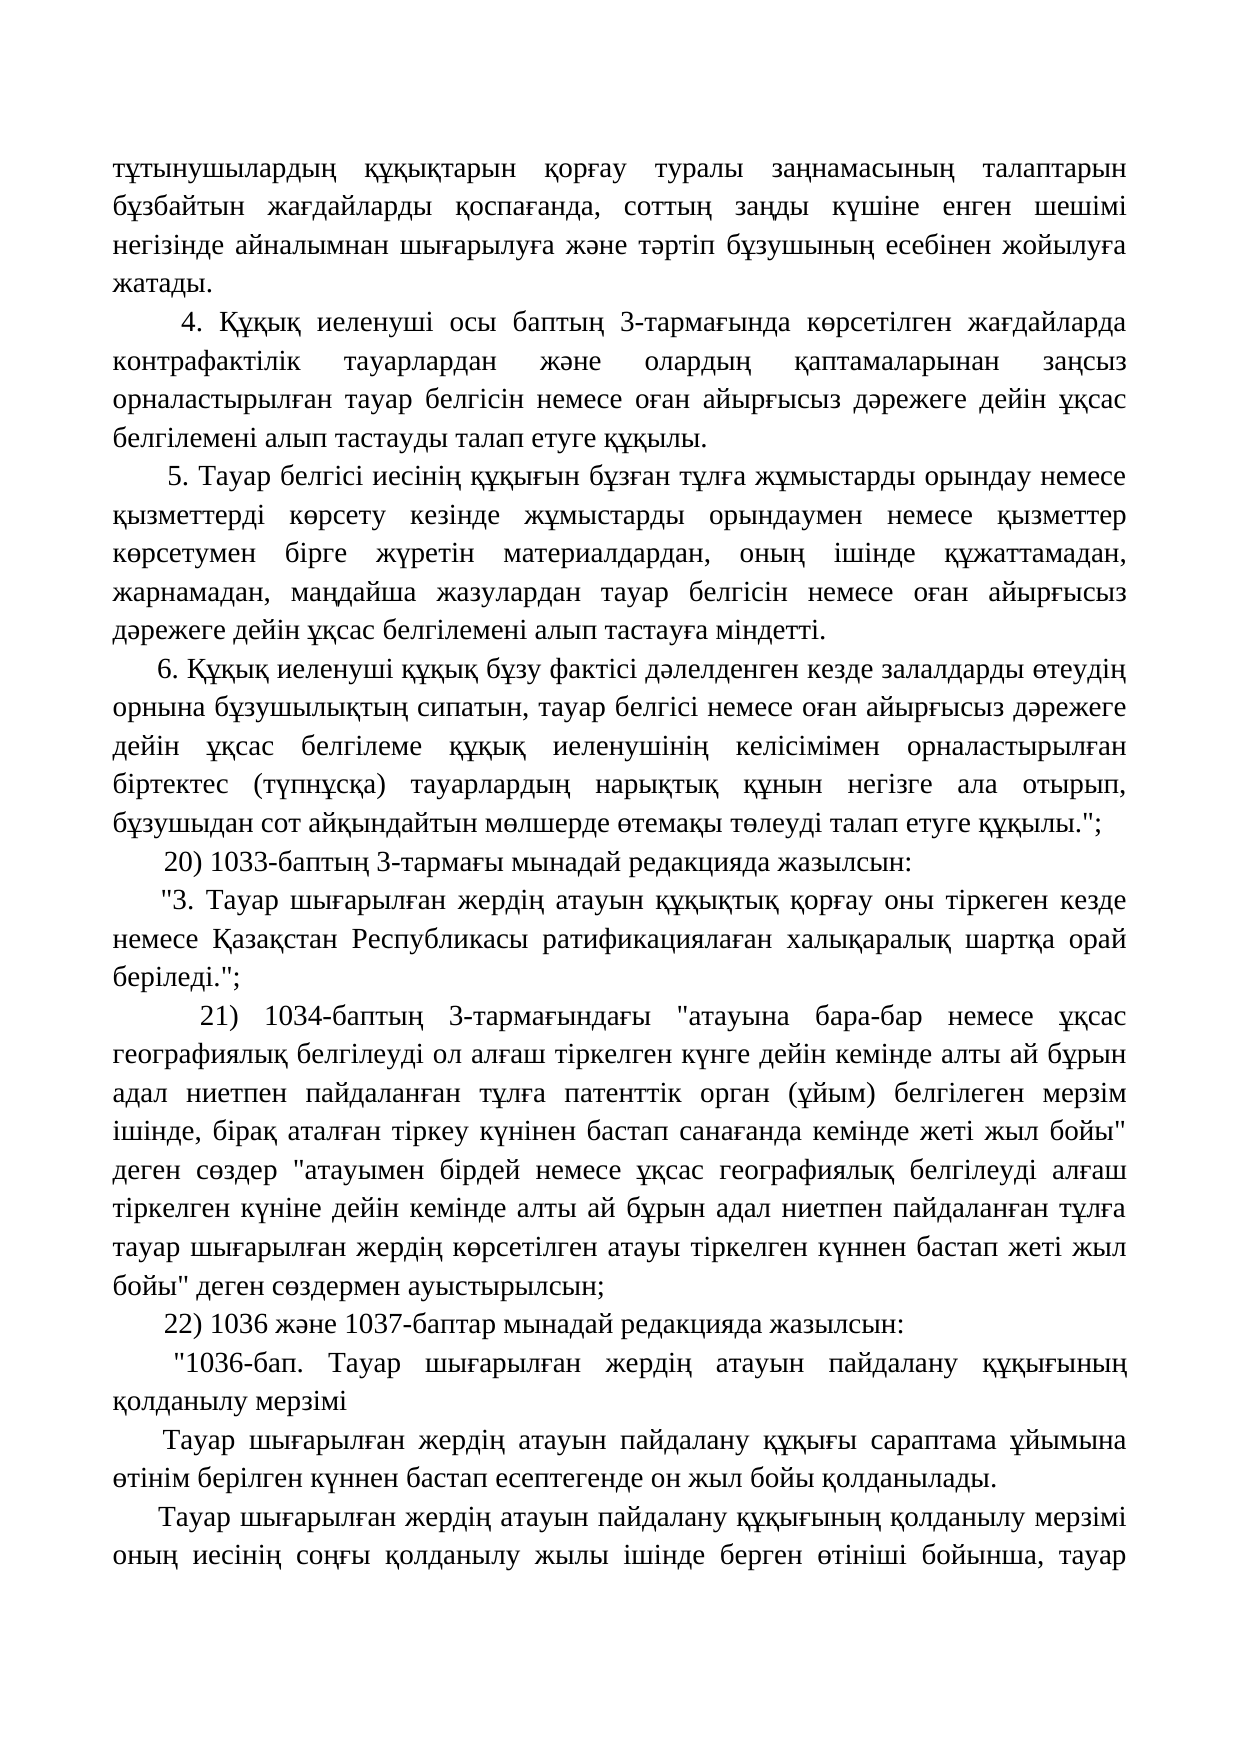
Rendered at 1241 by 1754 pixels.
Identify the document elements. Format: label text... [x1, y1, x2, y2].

text 22) 1036 және 1037-баптар мынадай редакцияда жазылсын: [112, 1306, 1128, 1340]
text 20) 1033-баптың 3-тармағы мынадай редакцияда жазылсын: [112, 844, 1128, 877]
text "3. Тауар шығарылған жердің атауын құқықтық қорғау оны тіркеген кезде немесе Қазақстан Республикасы ратификациялаған халықаралық шартқа орай беріледі."; [112, 882, 1128, 993]
text 21) 1034-баптың 3-тармағындағы "атауына бара-бар немесе ұқсас географиялық белгiлеудi ол алғаш тiркелген күнге дейiн кемiнде алты ай бұрын адал ниетпен пайдаланған тұлға патенттiк орган (ұйым) белгiлеген мерзiм iшiнде, бiрақ аталған тiркеу күнiнен бастап санағанда кемiнде жетi жыл бойы" деген сөздер "атауымен бірдей немесе ұқсас географиялық белгiлеудi алғаш тiркелген күніне дейiн кемiнде алты ай бұрын адал ниетпен пайдаланған тұлға тауар шығарылған жердiң көрсетілген атауы тіркелген күннен бастап жетi жыл бойы" деген сөздермен ауыстырылсын; [112, 998, 1128, 1301]
text 6. Құқық иеленуші құқық бұзу фактісі дәлелденген кезде залалдарды өтеудің орнына бұзушылықтың сипатын, тауар белгісі немесе оған айырғысыз дәрежеге дейін ұқсас белгілеме құқық иеленушінің келісімімен орналастырылған біртектес (түпнұсқа) тауарлардың нарықтық құнын негізге ала отырып, бұзушыдан сот айқындайтын мөлшерде өтемақы төлеуді талап етуге құқылы."; [112, 651, 1128, 839]
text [112, 150, 1128, 299]
text 4. Құқық иеленуші осы баптың 3-тармағында көрсетілген жағдайларда контрафактілік тауарлардан және олардың қаптамаларынан заңсыз орналастырылған тауар белгісін немесе оған айырғысыз дәрежеге дейін ұқсас белгілемені алып тастауды талап етуге құқылы. [112, 304, 1128, 453]
text "1036-бап. Тауар шығарылған жердiң атауын пайдалану құқығының қолданылу мерзімі [112, 1345, 1128, 1417]
text Тауар шығарылған жердiң атауын пайдалану құқығы сараптама ұйымына өтiнiм берілген күннен бастап есептегенде он жыл бойы қолданылады. [112, 1422, 1128, 1494]
text 5. Тауар белгісі иесінің құқығын бұзған тұлға жұмыстарды орындау немесе қызметтерді көрсету кезінде жұмыстарды орындаумен немесе қызметтер көрсетумен бірге жүретін материалдардан, оның ішінде құжаттамадан, жарнамадан, маңдайша жазулардан тауар белгісін немесе оған айырғысыз дәрежеге дейін ұқсас белгілемені алып тастауға міндетті. [112, 458, 1128, 646]
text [112, 1499, 1128, 1571]
